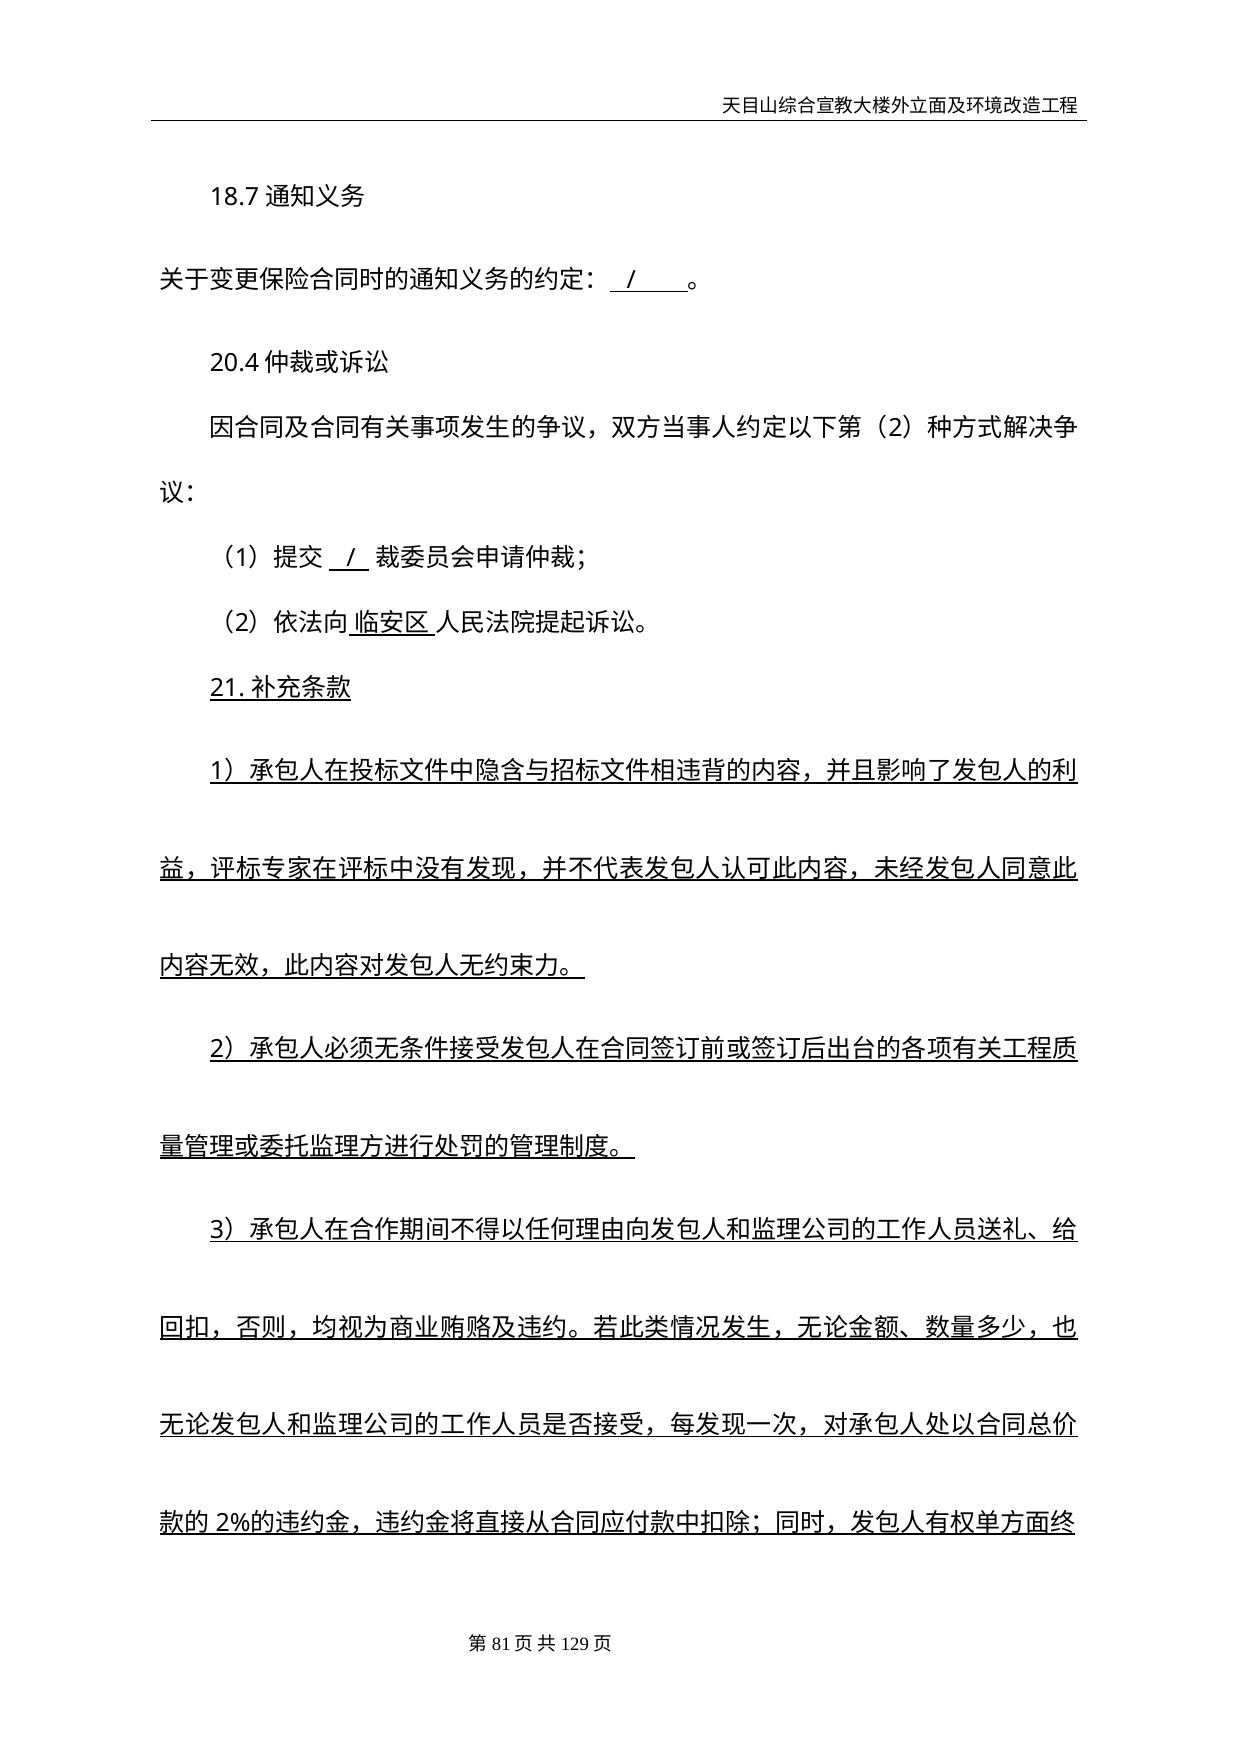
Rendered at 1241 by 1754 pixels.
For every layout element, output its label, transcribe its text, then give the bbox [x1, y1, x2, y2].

text 1）承包人在投标文件中隐含与招标文件相违背的内容，并且影响了发包人的利益，评标专家在评标中没有发现，并不代表发包人认可此内容，未经发包人同意此内容无效，此内容对发包人无约束力。 [159, 880, 1078, 996]
text （1）提交 / 裁委员会申请仲裁； [159, 523, 1078, 588]
text 2）承包人必须无条件接受发包人在合同签订前或签订后出台的各项有关工程质量管理或委托监理方进行处罚的管理制度。 [159, 1014, 1078, 1177]
text 18.7 通知义务 [159, 162, 1078, 227]
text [159, 1437, 1078, 1553]
text 1）承包人在投标文件中隐含与招标文件相违背的内容，并且影响了发包人的利益，评标专家在评标中没有发现，并不代表发包人认可此内容，未经发包人同意此内容无效，此内容对发包人无约束力。 [159, 736, 1078, 879]
text 因合同及合同有关事项发生的争议，双方当事人约定以下第（2）种方式解决争议： [159, 393, 1078, 523]
text 21. 补充条款 [159, 653, 1078, 718]
text （2）依法向 临安区 人民法院提起诉讼。 [159, 588, 1078, 653]
text 关于变更保险合同时的通知义务的约定： / 。 [159, 245, 1078, 310]
text 20.4仲裁或诉讼 [159, 328, 1078, 393]
